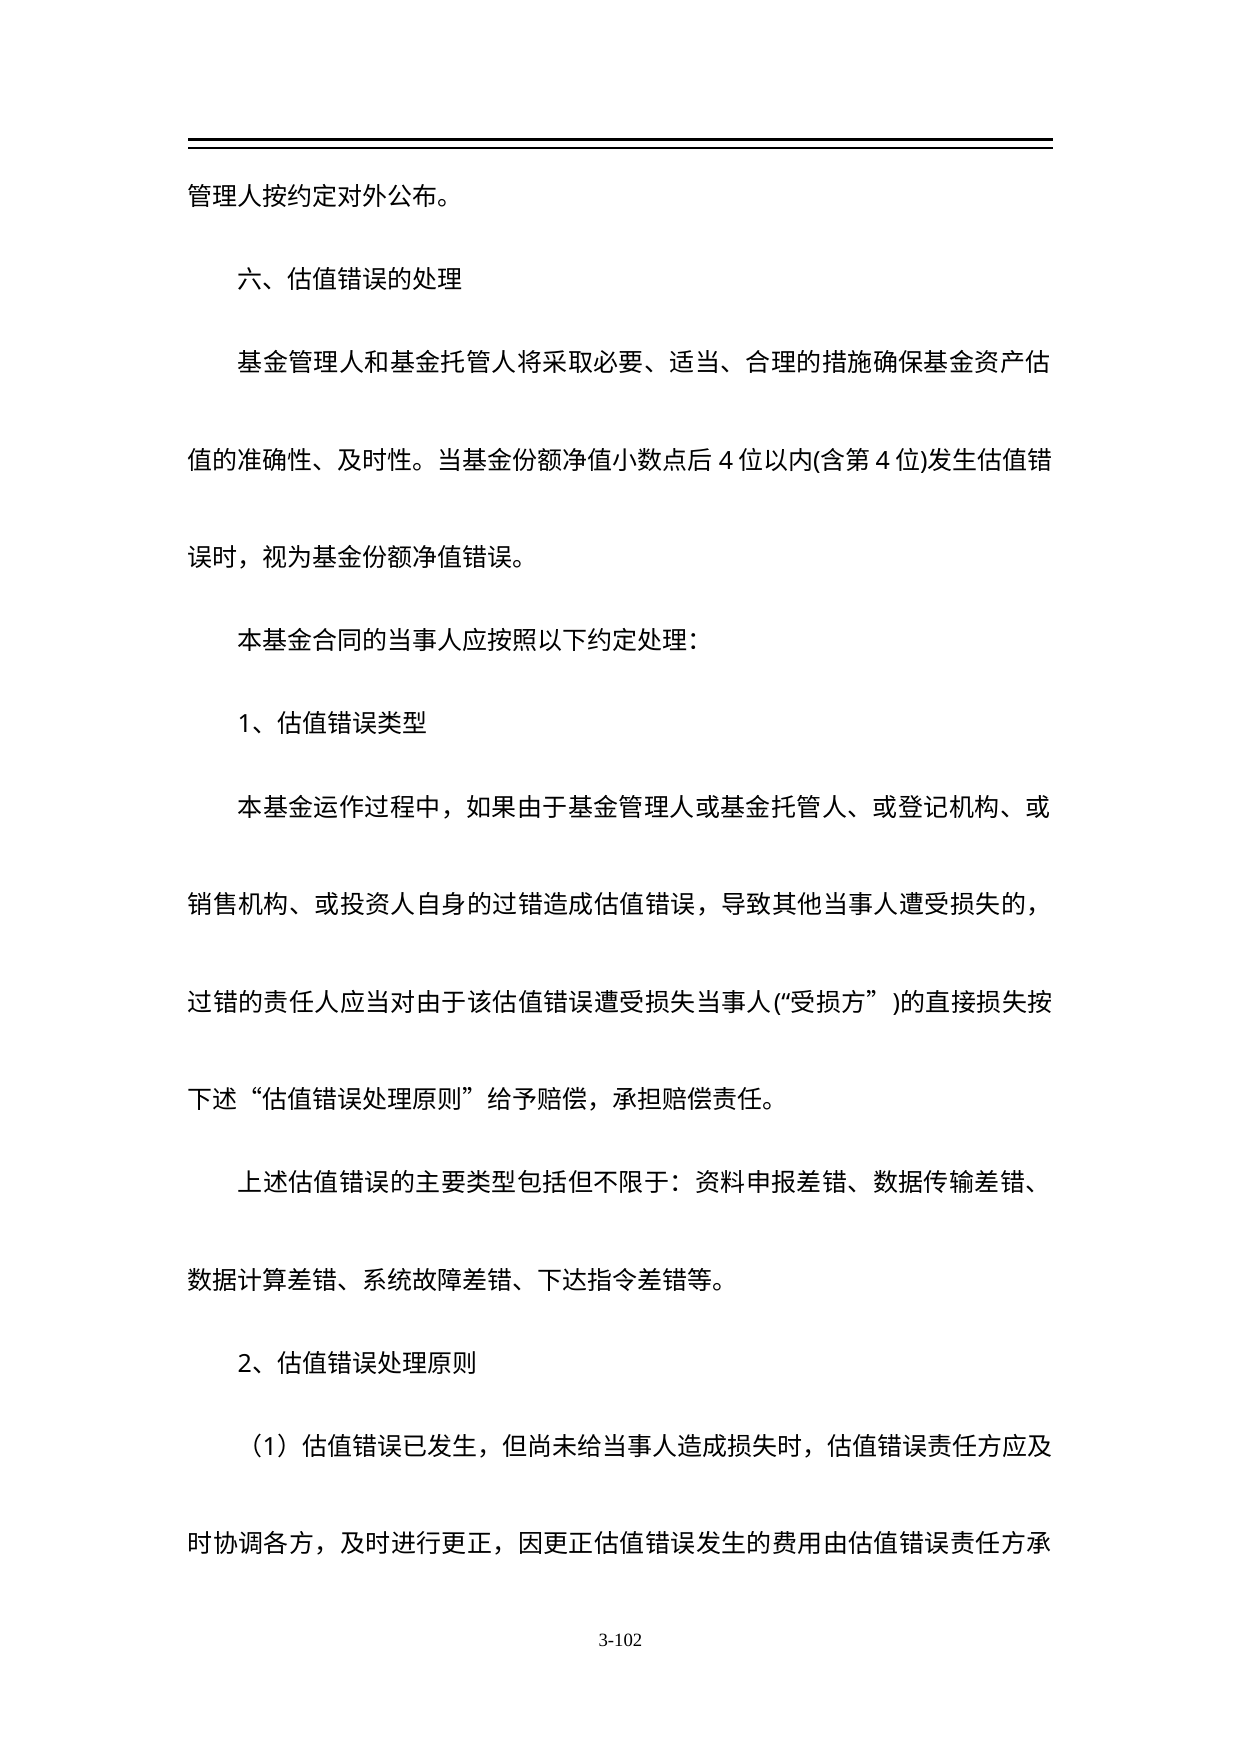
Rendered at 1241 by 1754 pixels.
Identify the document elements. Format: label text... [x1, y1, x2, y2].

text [187, 1412, 1053, 1574]
text 本基金运作过程中，如果由于基金管理人或基金托管人、或登记机构、或销售机构、或投资人自身的过错造成估值错误，导致其他当事人遭受损失的，过错的责任人应当对由于该估值错误遭受损失当事人(“受损方”)的直接损失按下述“估值错误处理原则”给予赔偿，承担赔偿责任。 [187, 773, 1053, 1130]
text 基金管理人和基金托管人将采取必要、适当、合理的措施确保基金资产估值的准确性、及时性。当基金份额净值小数点后4位以内(含第4位)发生估值错误时，视为基金份额净值错误。 [187, 328, 1053, 588]
text 2、估值错误处理原则 [187, 1329, 1053, 1394]
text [187, 162, 1053, 227]
text 六、估值错误的处理 [187, 245, 1053, 310]
text 本基金合同的当事人应按照以下约定处理： [187, 606, 1053, 671]
text 1、估值错误类型 [187, 689, 1053, 754]
text 上述估值错误的主要类型包括但不限于：资料申报差错、数据传输差错、数据计算差错、系统故障差错、下达指令差错等。 [187, 1148, 1053, 1311]
